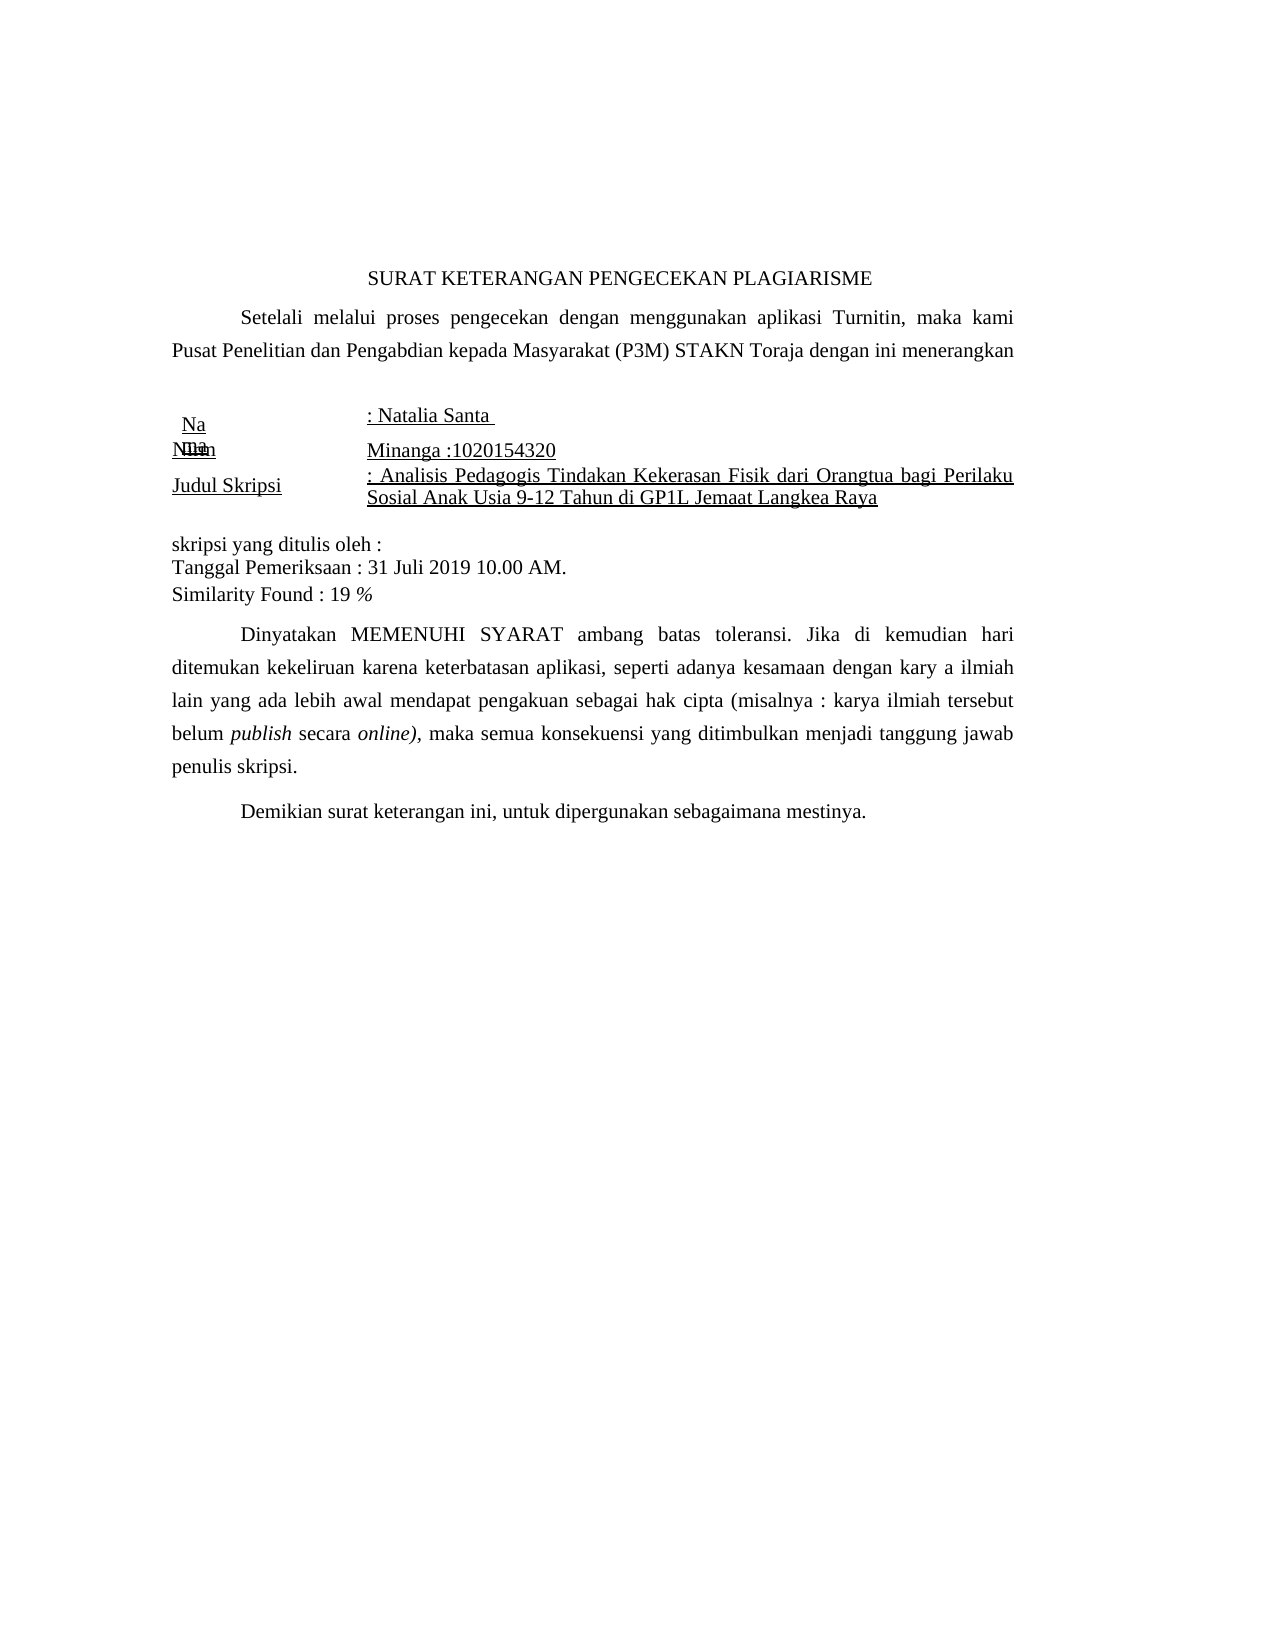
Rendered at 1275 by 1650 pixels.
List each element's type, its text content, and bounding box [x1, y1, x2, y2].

text Similarity Found : 19 % [172, 585, 1015, 606]
text Tanggal Pemeriksaan : 31 Juli 2019 10.00 AM. [172, 558, 1015, 579]
text Dinyatakan MEMENUHI SYARAT ambang batas toleransi. Jika di kemudian hari ditemukan kekeliruan karena keterbatasan aplikasi, seperti adanya kesamaan dengan kary a ilmiah lain yang ada lebih awal mendapat pengakuan sebagai hak cipta (misalnya : karya ilmiah tersebut belum publish secara online), maka semua konsekuensi yang ditimbulkan menjadi tanggung jawab penulis skripsi. [172, 615, 1015, 780]
text Setelali melalui proses pengecekan dengan menggunakan aplikasi Turnitin, maka kami Pusat Penelitian dan Pengabdian kepada Masyarakat (P3M) STAKN Toraja dengan ini menerangkan skripsi yang ditulis oleh : [172, 298, 1015, 558]
text Demikian surat keterangan ini, untuk dipergunakan sebagaimana mestinya. [172, 802, 1015, 823]
text SURAT KETERANGAN PENGECEKAN PLAGIARISME [367, 268, 1015, 289]
